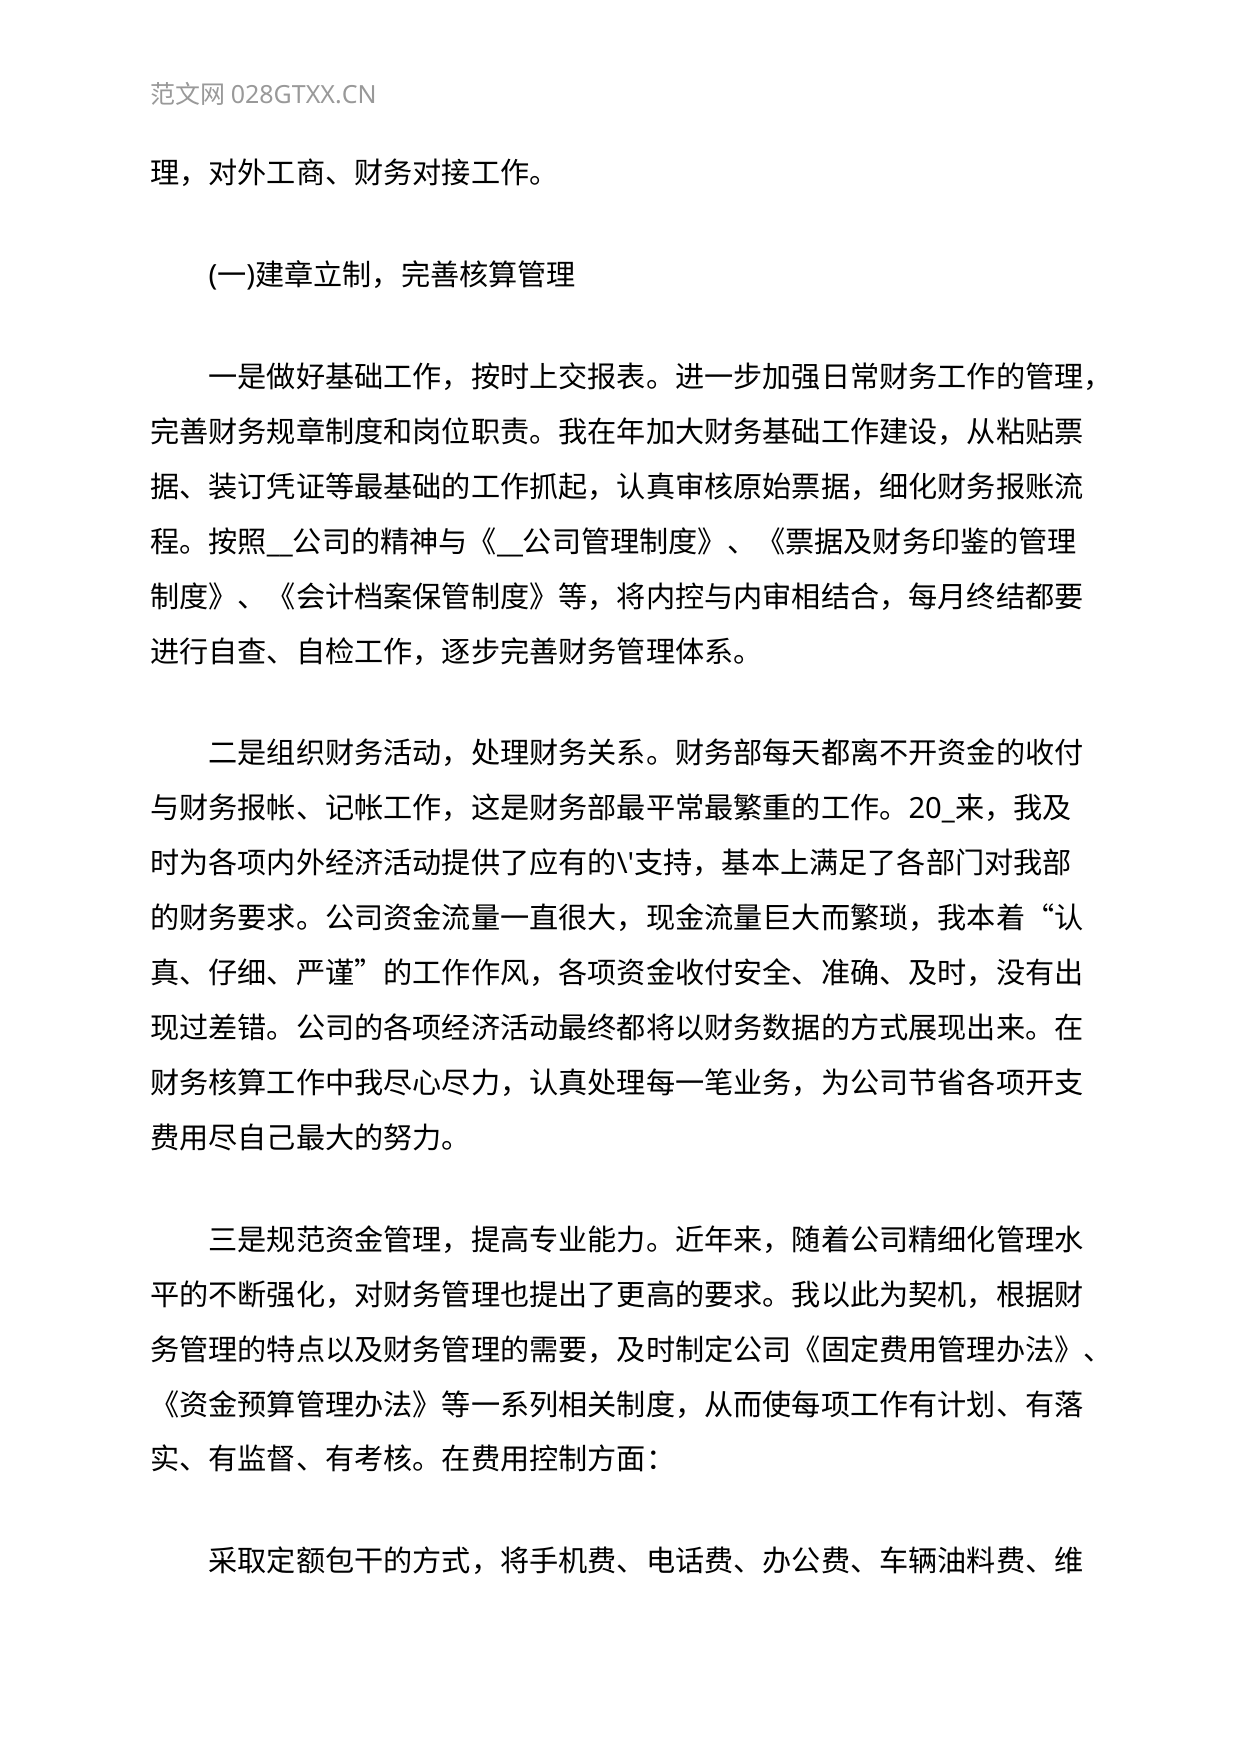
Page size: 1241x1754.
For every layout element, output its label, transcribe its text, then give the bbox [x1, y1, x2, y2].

text (一)建章立制，完善核算管理 [150, 252, 1090, 294]
text 一是做好基础工作，按时上交报表。进一步加强日常财务工作的管理，完善财务规章制度和岗位职责。我在年加大财务基础工作建设，从粘贴票据、装订凭证等最基础的工作抓起，认真审核原始票据，细化财务报账流程。按照__公司的精神与《__公司管理制度》、《票据及财务印鉴的管理制度》、《会计档案保管制度》等，将内控与内审相结合，每月终结都要进行自查、自检工作，逐步完善财务管理体系。 [150, 354, 1090, 671]
text 三是规范资金管理，提高专业能力。近年来，随着公司精细化管理水平的不断强化，对财务管理也提出了更高的要求。我以此为契机，根据财务管理的特点以及财务管理的需要，及时制定公司《固定费用管理办法》、《资金预算管理办法》等一系列相关制度，从而使每项工作有计划、有落实、有监督、有考核。在费用控制方面： [150, 1216, 1090, 1478]
text 二是组织财务活动，处理财务关系。财务部每天都离不开资金的收付与财务报帐、记帐工作，这是财务部最平常最繁重的工作。20_来，我及时为各项内外经济活动提供了应有的\'支持，基本上满足了各部门对我部的财务要求。公司资金流量一直很大，现金流量巨大而繁琐，我本着“认真、仔细、严谨”的工作作风，各项资金收付安全、准确、及时，没有出现过差错。公司的各项经济活动最终都将以财务数据的方式展现出来。在财务核算工作中我尽心尽力，认真处理每一笔业务，为公司节省各项开支费用尽自己最大的努力。 [150, 730, 1090, 1157]
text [150, 150, 1090, 192]
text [150, 1538, 1090, 1580]
